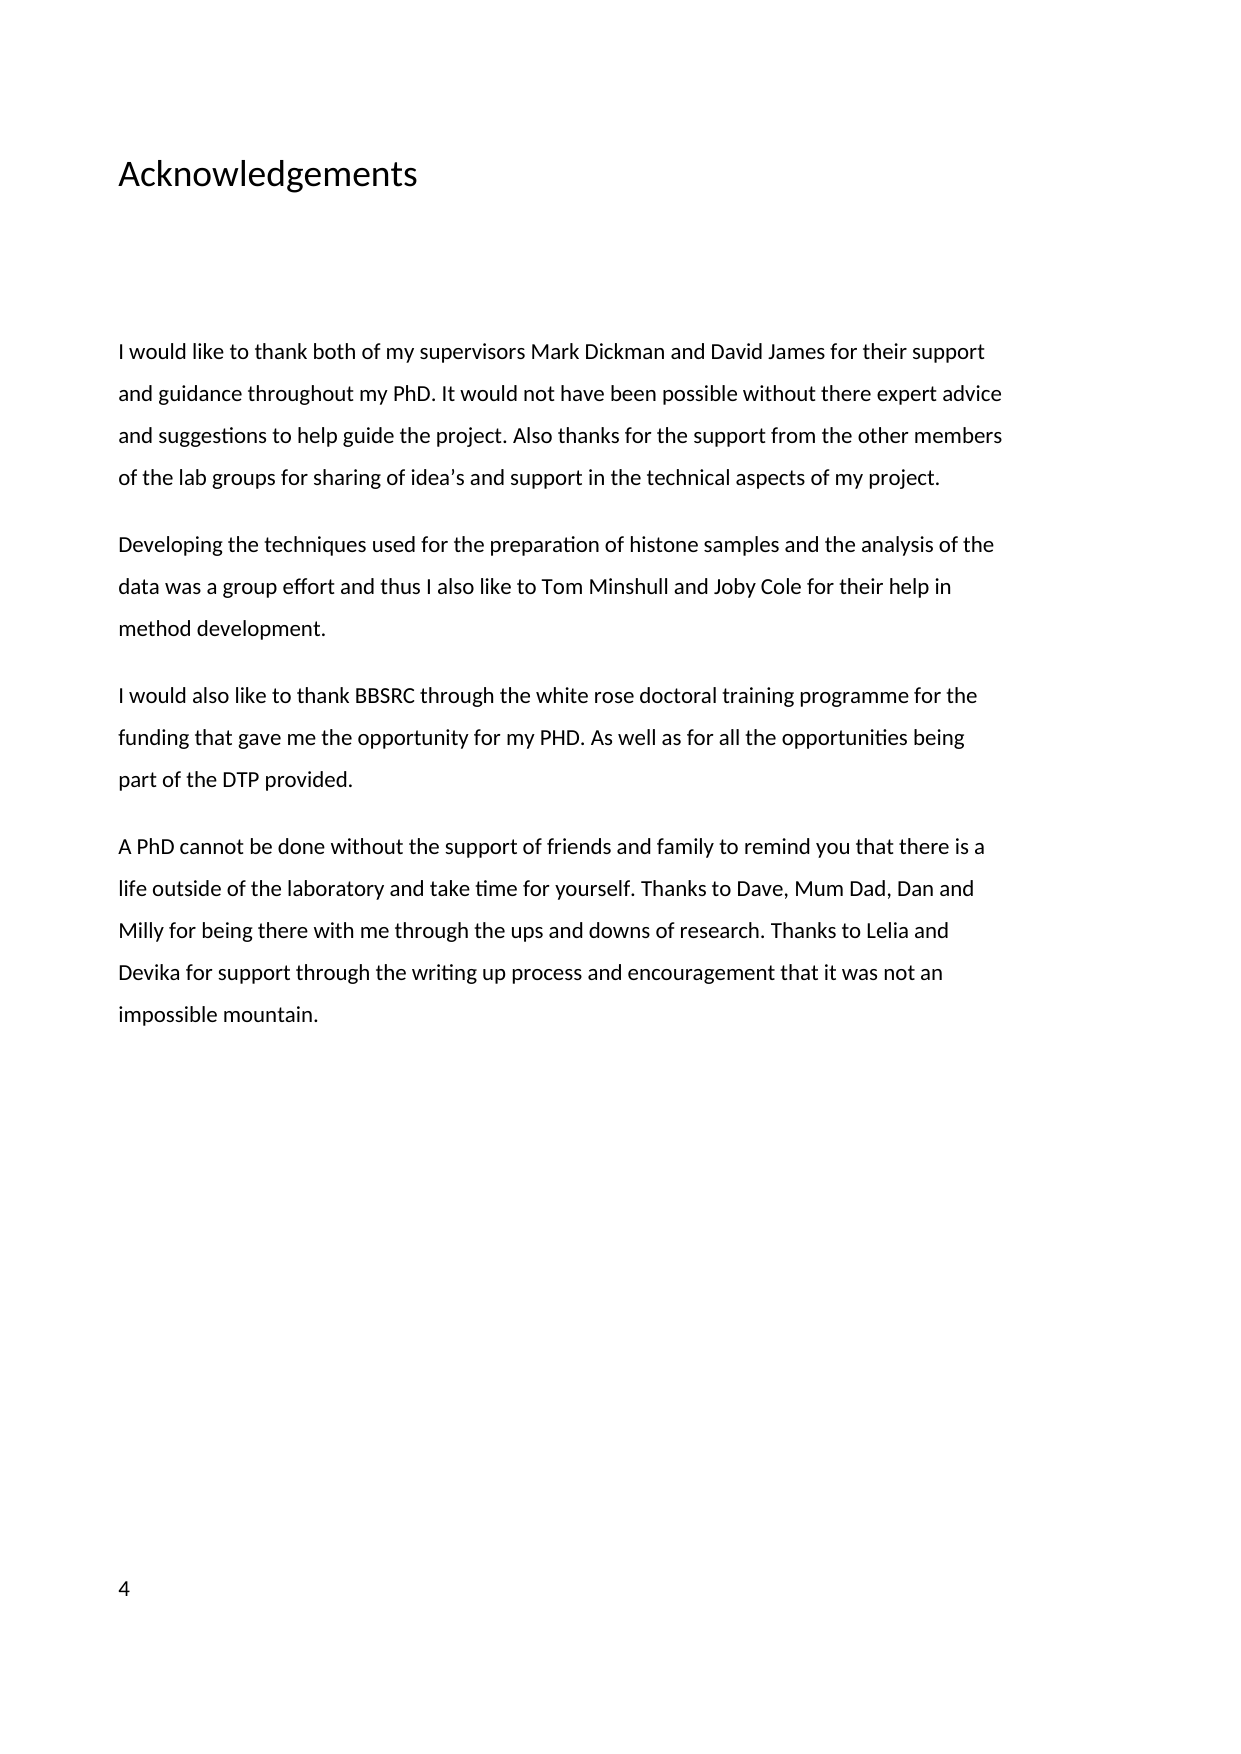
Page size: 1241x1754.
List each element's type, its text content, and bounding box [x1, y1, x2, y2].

text A PhD cannot be done without the support of friends and family to remind you that there is a life outside of the laboratory and take time for yourself. Thanks to Dave, Mum Dad, Dan and Milly for being there with me through the ups and downs of research. Thanks to Lelia and Devika for support through the writing up process and encouragement that it was not an impossible mountain. [118, 832, 1004, 1028]
text I would also like to thank BBSRC through the white rose doctoral training programme for the funding that gave me the opportunity for my PHD. As well as for all the opportunities being part of the DTP provided. [118, 681, 1004, 793]
text I would like to thank both of my supervisors Mark Dickman and David James for their support and guidance throughout my PhD. It would not have been possible without there expert advice and suggestions to help guide the project. Also thanks for the support from the other members of the lab groups for sharing of idea’s and support in the technical aspects of my project. [118, 337, 1004, 491]
text Developing the techniques used for the preparation of histone samples and the analysis of the data was a group effort and thus I also like to Tom Minshull and Joby Cole for their help in method development. [118, 530, 1004, 642]
text Acknowledgements [118, 150, 1004, 196]
